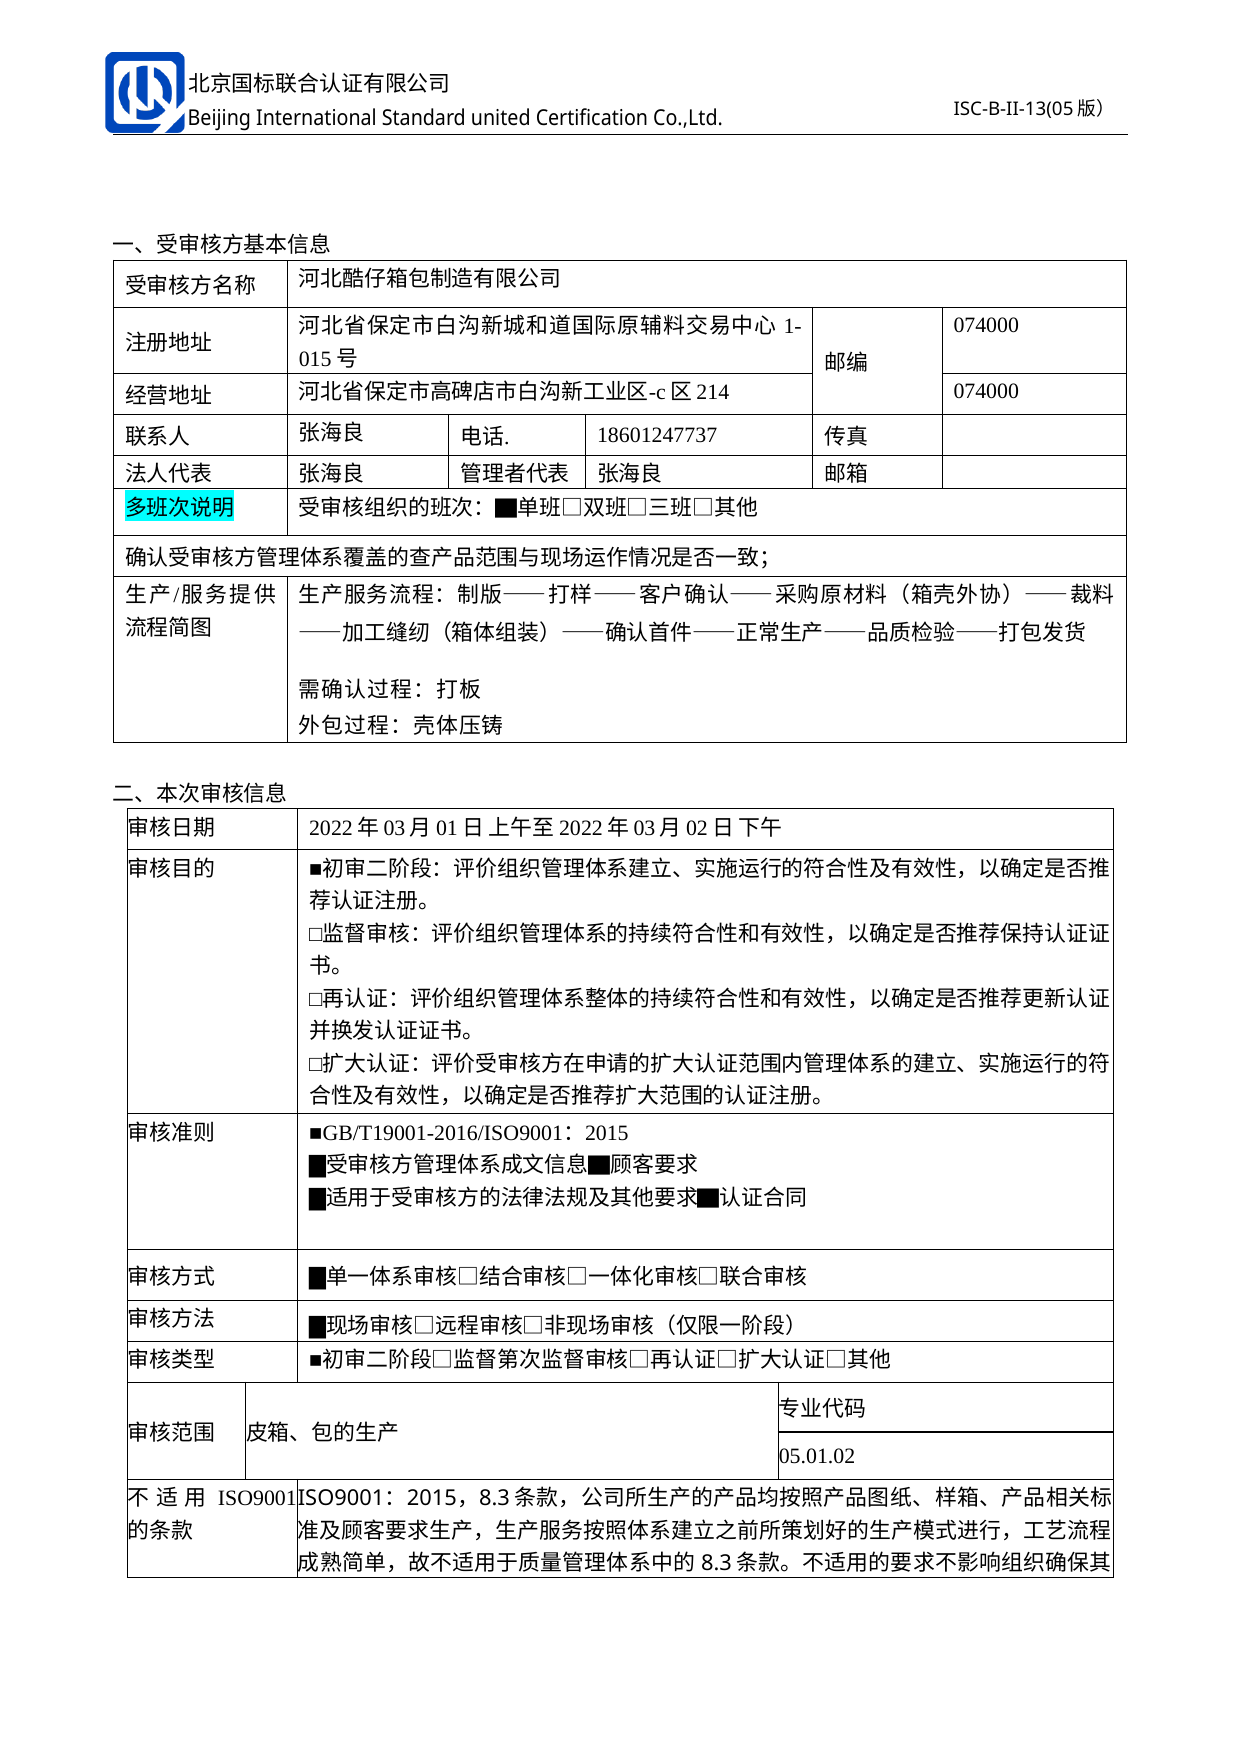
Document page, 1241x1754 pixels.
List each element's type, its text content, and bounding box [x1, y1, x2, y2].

table_cell 河北省保定市高碑店市白沟新工业区-c区214 [288, 374, 812, 414]
text 二、本次审核信息 [112, 776, 1128, 808]
table_cell 张海良 [288, 415, 448, 455]
table_cell 18601247737 [586, 415, 812, 455]
table_cell 审核范围 [128, 1383, 245, 1479]
table_cell 邮箱 [813, 456, 942, 488]
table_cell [298, 1480, 1113, 1577]
table_cell 电话. [449, 415, 585, 455]
table_cell ■初审二阶段□监督第次监督审核□再认证□扩大认证□其他 [298, 1342, 1113, 1382]
table_cell 生产/服务提供流程简图 [114, 577, 287, 742]
picture [105, 52, 185, 133]
table_cell 审核方法 [128, 1301, 297, 1341]
table_cell 张海良 [288, 456, 448, 488]
table_cell 生产服务流程：制版——打样——客户确认——采购原材料（箱壳外协）——裁料——加工缝纫（箱体组装）——确认首件——正常生产——品质检验——打包发货 需确认过程：打板 外包过程：壳体压铸 [288, 577, 1126, 742]
table_cell ▇现场审核□远程审核□非现场审核（仅限一阶段） [298, 1301, 1113, 1341]
table_cell 074000 [943, 374, 1126, 414]
table_cell 05.01.02 [779, 1433, 1113, 1479]
table_cell 不适用ISO9001的条款 [128, 1480, 297, 1577]
table_cell 受审核组织的班次：▇单班□双班□三班□其他 [288, 489, 1126, 535]
table_cell ■初审二阶段：评价组织管理体系建立、实施运行的符合性及有效性，以确定是否推荐认证注册。 □监督审核：评价组织管理体系的持续符合性和有效性，以确定是否推荐保持认证证书。 □再认证：评价组织管理体系整体的持续符合性和有效性，以确定是否推荐更新认证并换发认证证书。 □扩大认证：评价受审核方在申请的扩大认证范围内管理体系的建立、实施运行的符合性及有效性，以确定是否推荐扩大范围的认证注册。 □其他： [298, 850, 1113, 1113]
table_cell 审核目的 [128, 850, 297, 1113]
table_cell 多班次说明 [114, 489, 287, 535]
table_cell 专业代码 [779, 1383, 1113, 1431]
table_cell 注册地址 [114, 308, 287, 373]
table_cell [943, 456, 1126, 488]
table_header 审核日期 [128, 809, 297, 849]
table_header 2022年03月01日 上午至2022年03月02日 下午 [298, 809, 1113, 849]
table_cell 管理者代表 [449, 456, 585, 488]
table_cell 074000 [943, 308, 1126, 373]
text 一、受审核方基本信息 [112, 227, 1128, 259]
table_cell ▇单一体系审核□结合审核□一体化审核□联合审核 [298, 1250, 1113, 1300]
table_header 河北酷仔箱包制造有限公司 [288, 261, 1126, 307]
table_cell 张海良 [586, 456, 812, 488]
table_cell 法人代表 [114, 456, 287, 488]
table_cell 河北省保定市白沟新城和道国际原辅料交易中心1-015号 [288, 308, 812, 373]
table_cell 经营地址 [114, 374, 287, 414]
table_cell 确认受审核方管理体系覆盖的查产品范围与现场运作情况是否一致； [114, 536, 1126, 576]
table_cell 联系人 [114, 415, 287, 455]
table_cell 审核准则 [128, 1114, 297, 1248]
table_cell ■GB/T19001-2016/ISO9001：2015 ▇受审核方管理体系成文信息▇顾客要求 ▇适用于受审核方的法律法规及其他要求▇认证合同 [298, 1114, 1113, 1248]
table_cell 审核类型 [128, 1342, 297, 1382]
table_cell [943, 415, 1126, 455]
table_cell 传真 [813, 415, 942, 455]
table_cell 皮箱、包的生产 [246, 1383, 778, 1479]
table_cell 审核方式 [128, 1250, 297, 1300]
table_header 受审核方名称 [114, 261, 287, 307]
table_cell 邮编 [813, 308, 942, 414]
